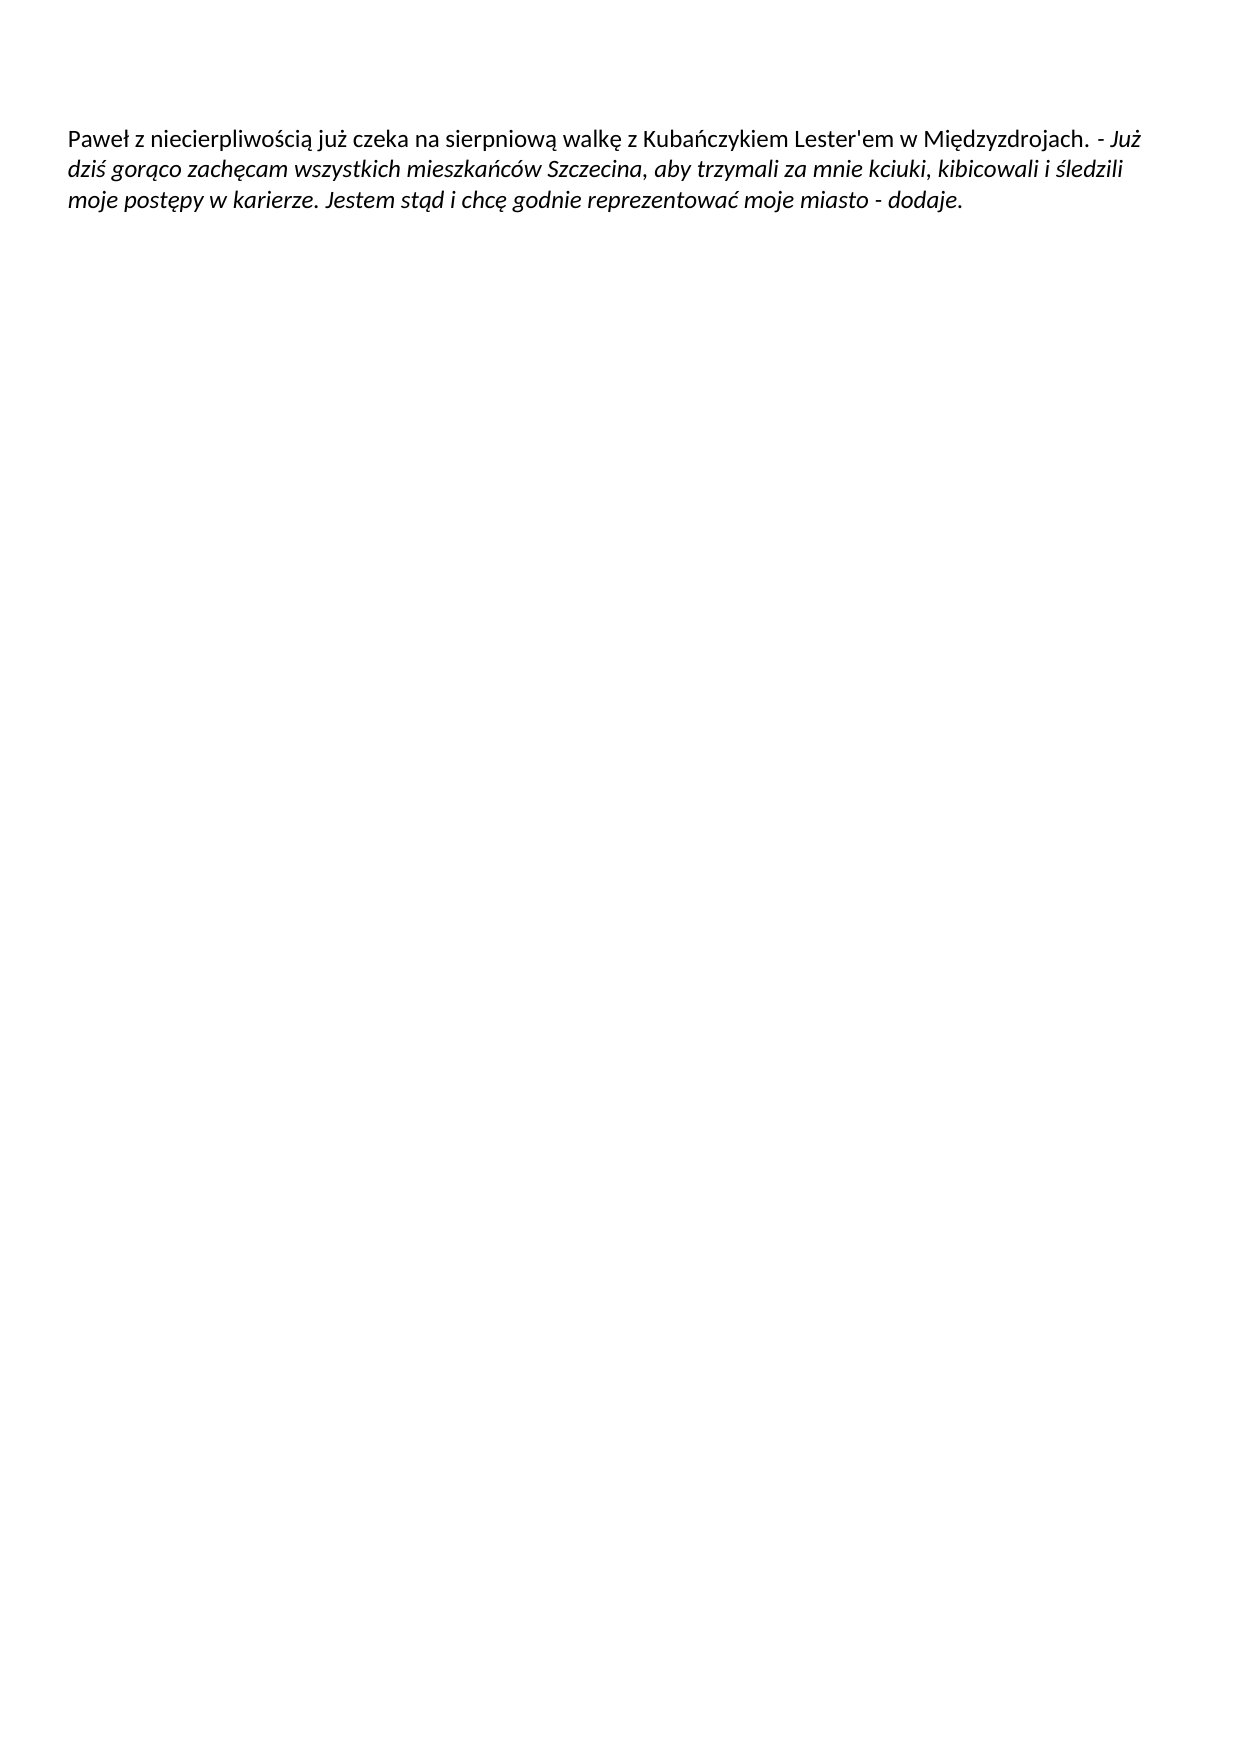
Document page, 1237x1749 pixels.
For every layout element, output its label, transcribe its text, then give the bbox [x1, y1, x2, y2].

text Paweł z niecierpliwością już czeka na sierpniową walkę z Kubańczykiem Lester'em w Międzyzdrojach. - Już dziś gorąco zachęcam wszystkich mieszkańców Szczecina, aby trzymali za mnie kciuki, kibicowali i śledzili moje postępy w karierze. Jestem stąd i chcę godnie reprezentować moje miasto - dodaje. [68, 123, 1169, 214]
